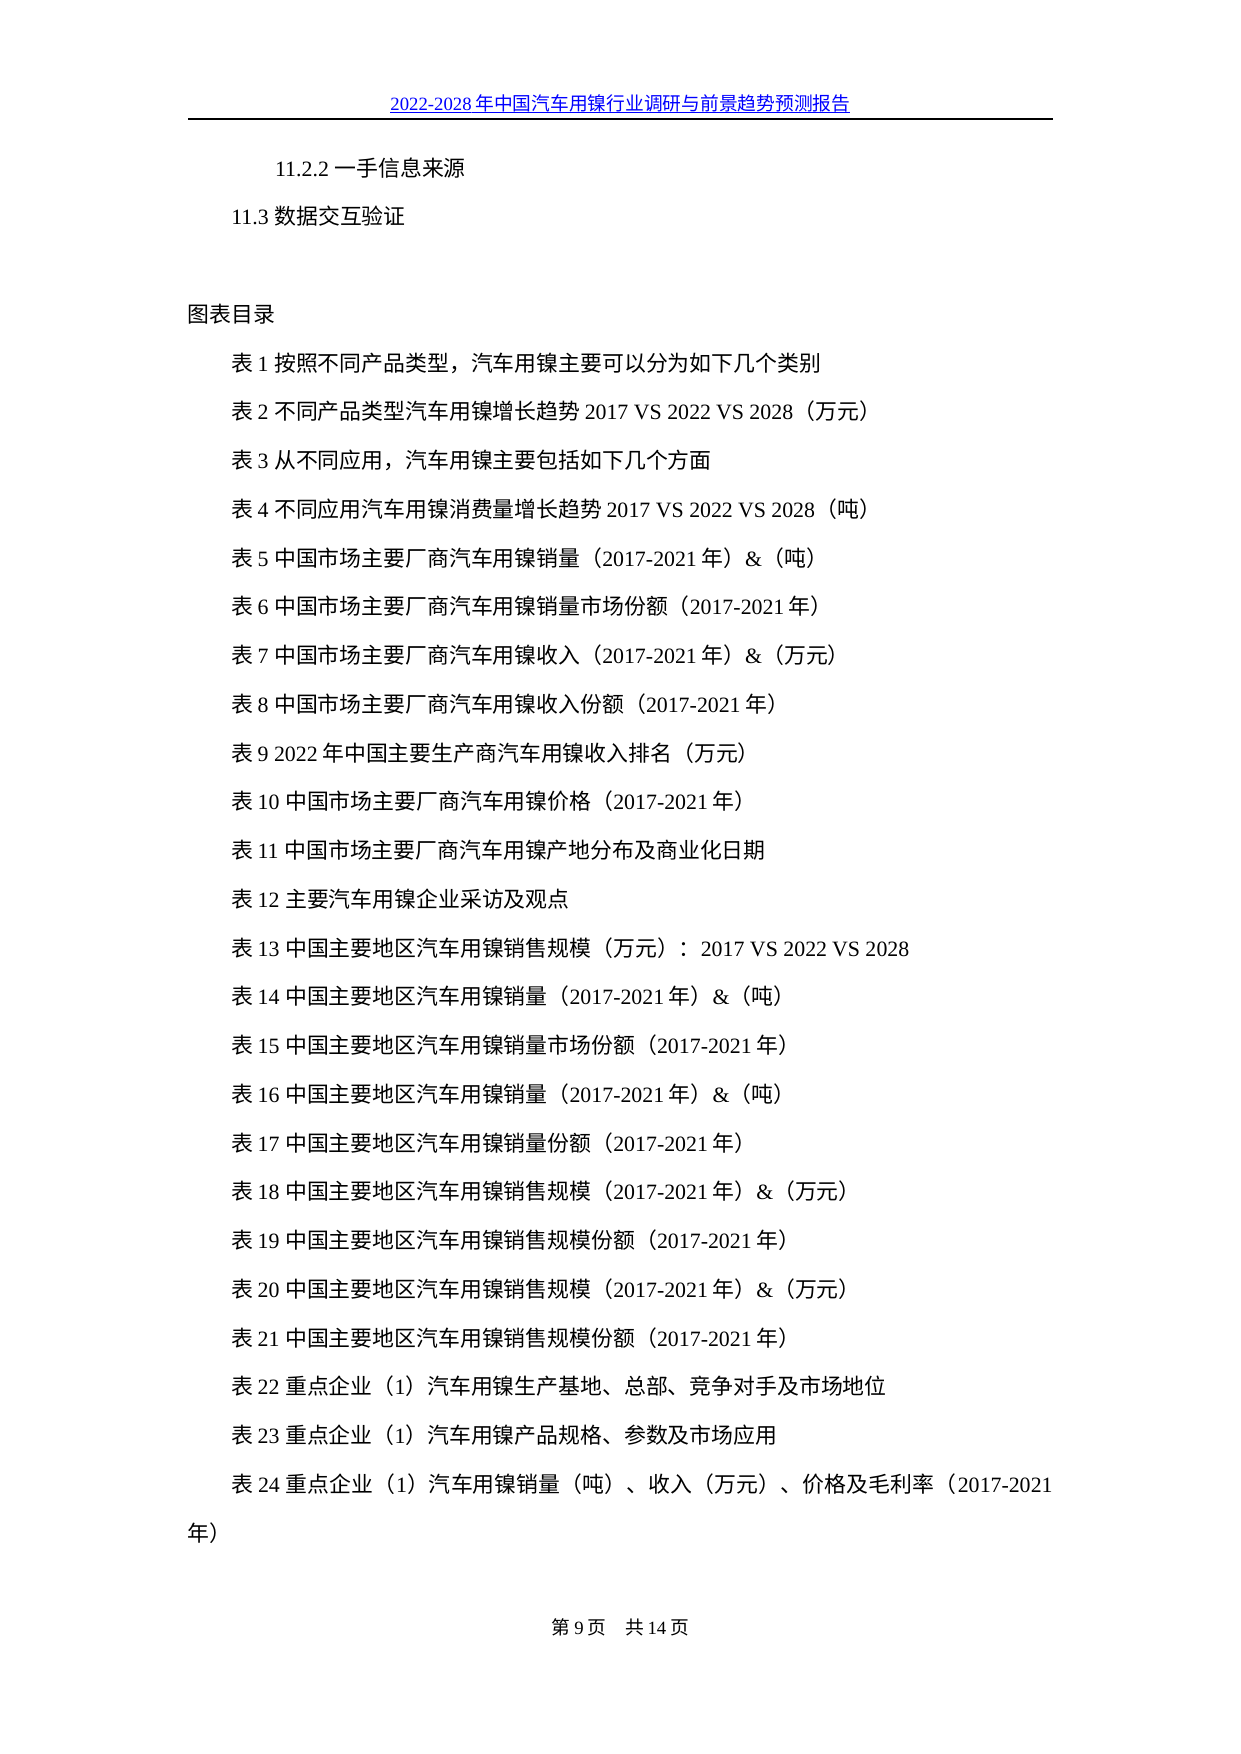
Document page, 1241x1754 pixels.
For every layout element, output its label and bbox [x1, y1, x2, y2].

text [187, 150, 1053, 1548]
